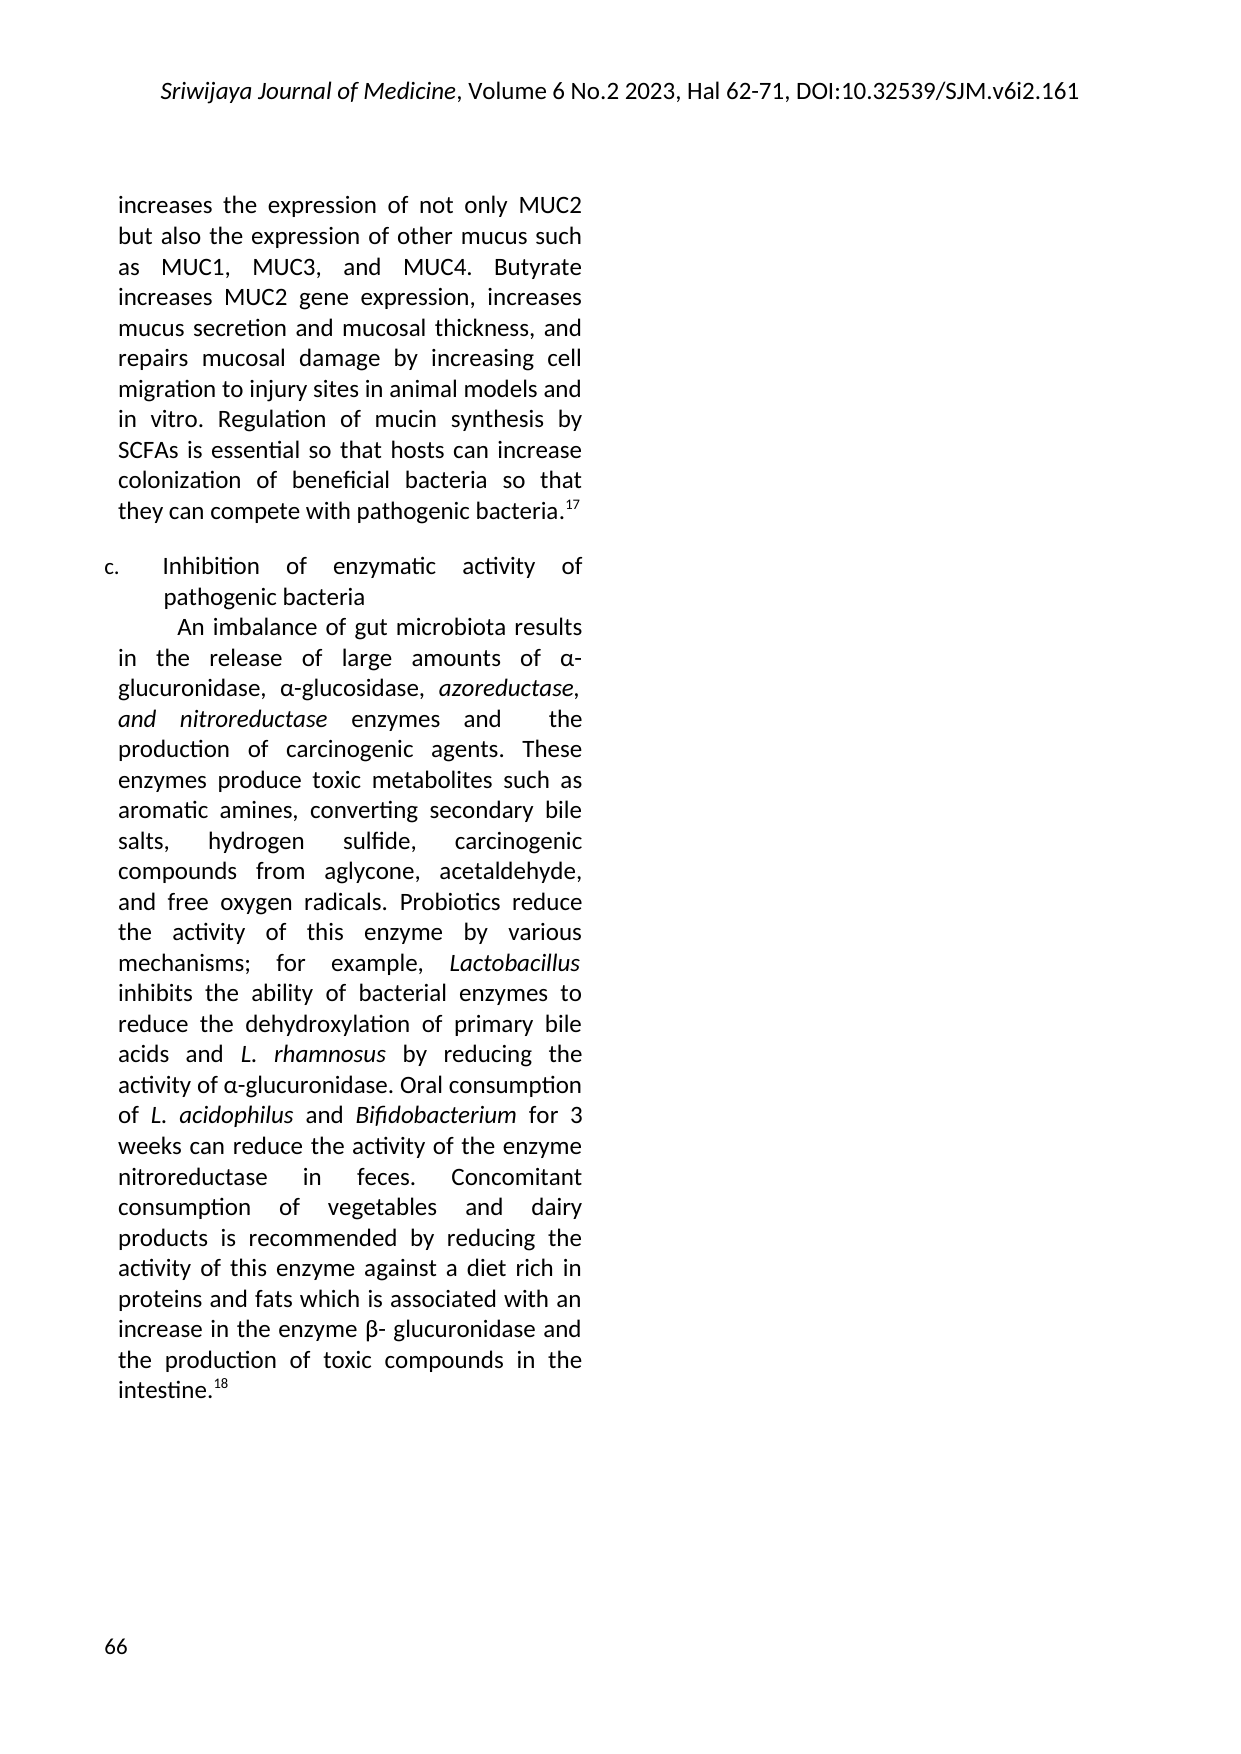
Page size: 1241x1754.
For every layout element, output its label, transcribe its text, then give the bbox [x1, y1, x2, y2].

text An imbalance of gut microbiota results in the release of large amounts of α-glucuronidase, α-glucosidase, azoreductase, and nitroreductase enzymes and the production of carcinogenic agents. These enzymes produce toxic metabolites such as aromatic amines, converting secondary bile salts, hydrogen sulfide, carcinogenic compounds from aglycone, acetaldehyde, and free oxygen radicals. Probiotics reduce the activity of this enzyme by various mechanisms; for example, Lactobacillus inhibits the ability of bacterial enzymes to reduce the dehydroxylation of primary bile acids and L. rhamnosus by reducing the activity of α-glucuronidase. Oral consumption of L. acidophilus and Bifidobacterium for 3 weeks can reduce the activity of the enzyme nitroreductase in feces. Concomitant consumption of vegetables and dairy products is recommended by reducing the activity of this enzyme against a diet rich in proteins and fats which is associated with an increase in the enzyme β- glucuronidase and the production of toxic compounds in the intestine.18 [118, 611, 583, 1405]
list Inhibition of enzymatic activity of pathogenic bacteria [104, 550, 583, 611]
